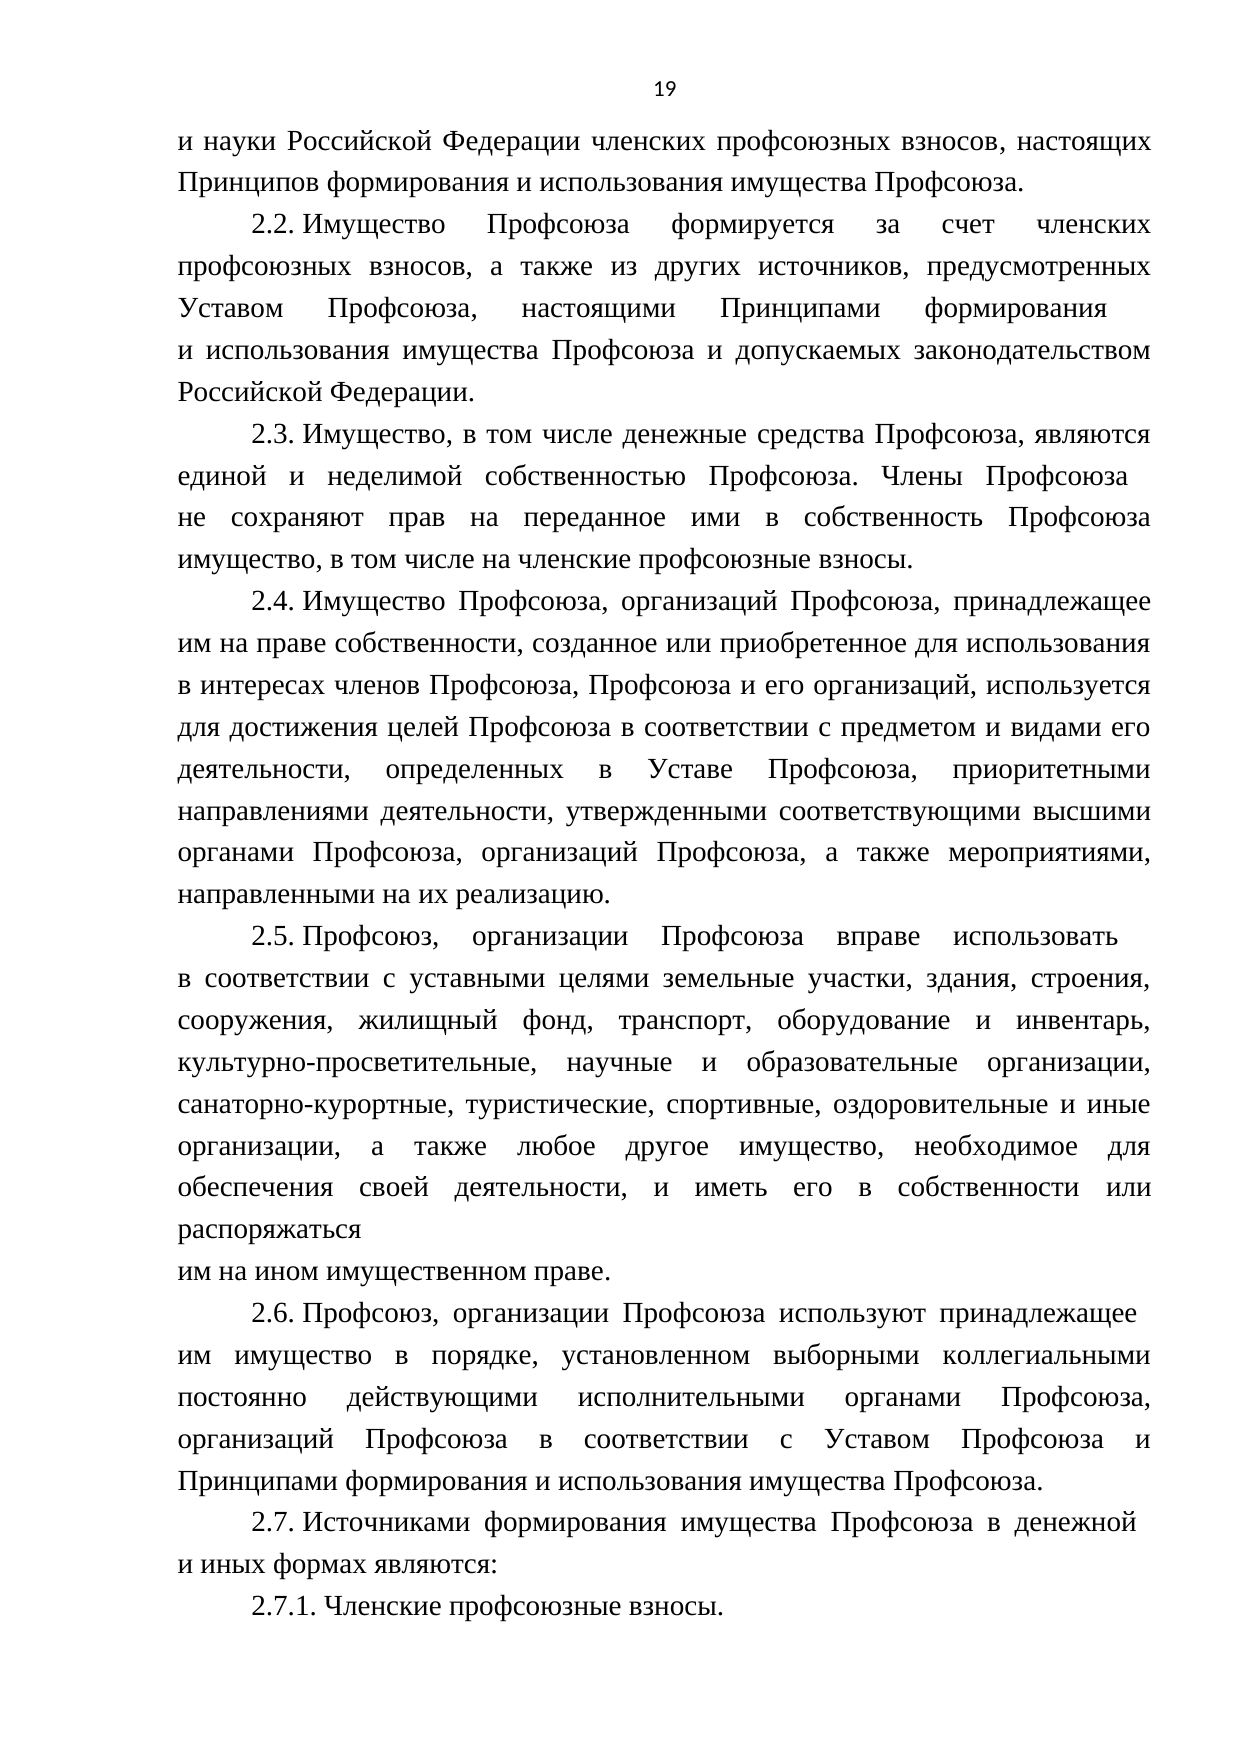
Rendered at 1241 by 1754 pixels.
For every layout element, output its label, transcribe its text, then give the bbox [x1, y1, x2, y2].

text 2.2. Имущество Профсоюза формируется за счет членских профсоюзных взносов, а также из других источников, предусмотренных Уставом Профсоюза, настоящими Принципами формирования и использования имущества Профсоюза и допускаемых законодательством Российской Федерации. [177, 206, 1152, 407]
text 2.6. Профсоюз, организации Профсоюза используют принадлежащее им имущество в порядке, установленном выборными коллегиальными постоянно действующими исполнительными органами Профсоюза, организаций Профсоюза в соответствии с Уставом Профсоюза и Принципами формирования и использования имущества Профсоюза. [177, 1295, 1152, 1496]
text 2.7.1. Членские профсоюзные взносы. [177, 1588, 1152, 1622]
text 2.5. Профсоюз, организации Профсоюза вправе использовать в соответствии с уставными целями земельные участки, здания, строения, сооружения, жилищный фонд, транспорт, оборудование и инвентарь, культурно-просветительные, научные и образовательные организации, санаторно-курортные, туристические, спортивные, оздоровительные и иные организации, а также любое другое имущество, необходимое для обеспечения своей деятельности, и иметь его в собственности или распоряжаться им на ином имущественном праве. [177, 918, 1152, 1287]
text 2.3. Имущество, в том числе денежные средства Профсоюза, являются единой и неделимой собственностью Профсоюза. Члены Профсоюза не сохраняют прав на переданное ими в собственность Профсоюза имущество, в том числе на членские профсоюзные взносы. [177, 416, 1152, 575]
text 2.7. Источниками формирования имущества Профсоюза в денежной и иных формах являются: [177, 1504, 1152, 1580]
text 2.4. Имущество Профсоюза, организаций Профсоюза, принадлежащее им на праве собственности, созданное или приобретенное для использования в интересах членов Профсоюза, Профсоюза и его организаций, используется для достижения целей Профсоюза в соответствии с предметом и видами его деятельности, определенных в Уставе Профсоюза, приоритетными направлениями деятельности, утвержденными соответствующими высшими органами Профсоюза, организаций Профсоюза, а также мероприятиями, направленными на их реализацию. [177, 583, 1152, 910]
